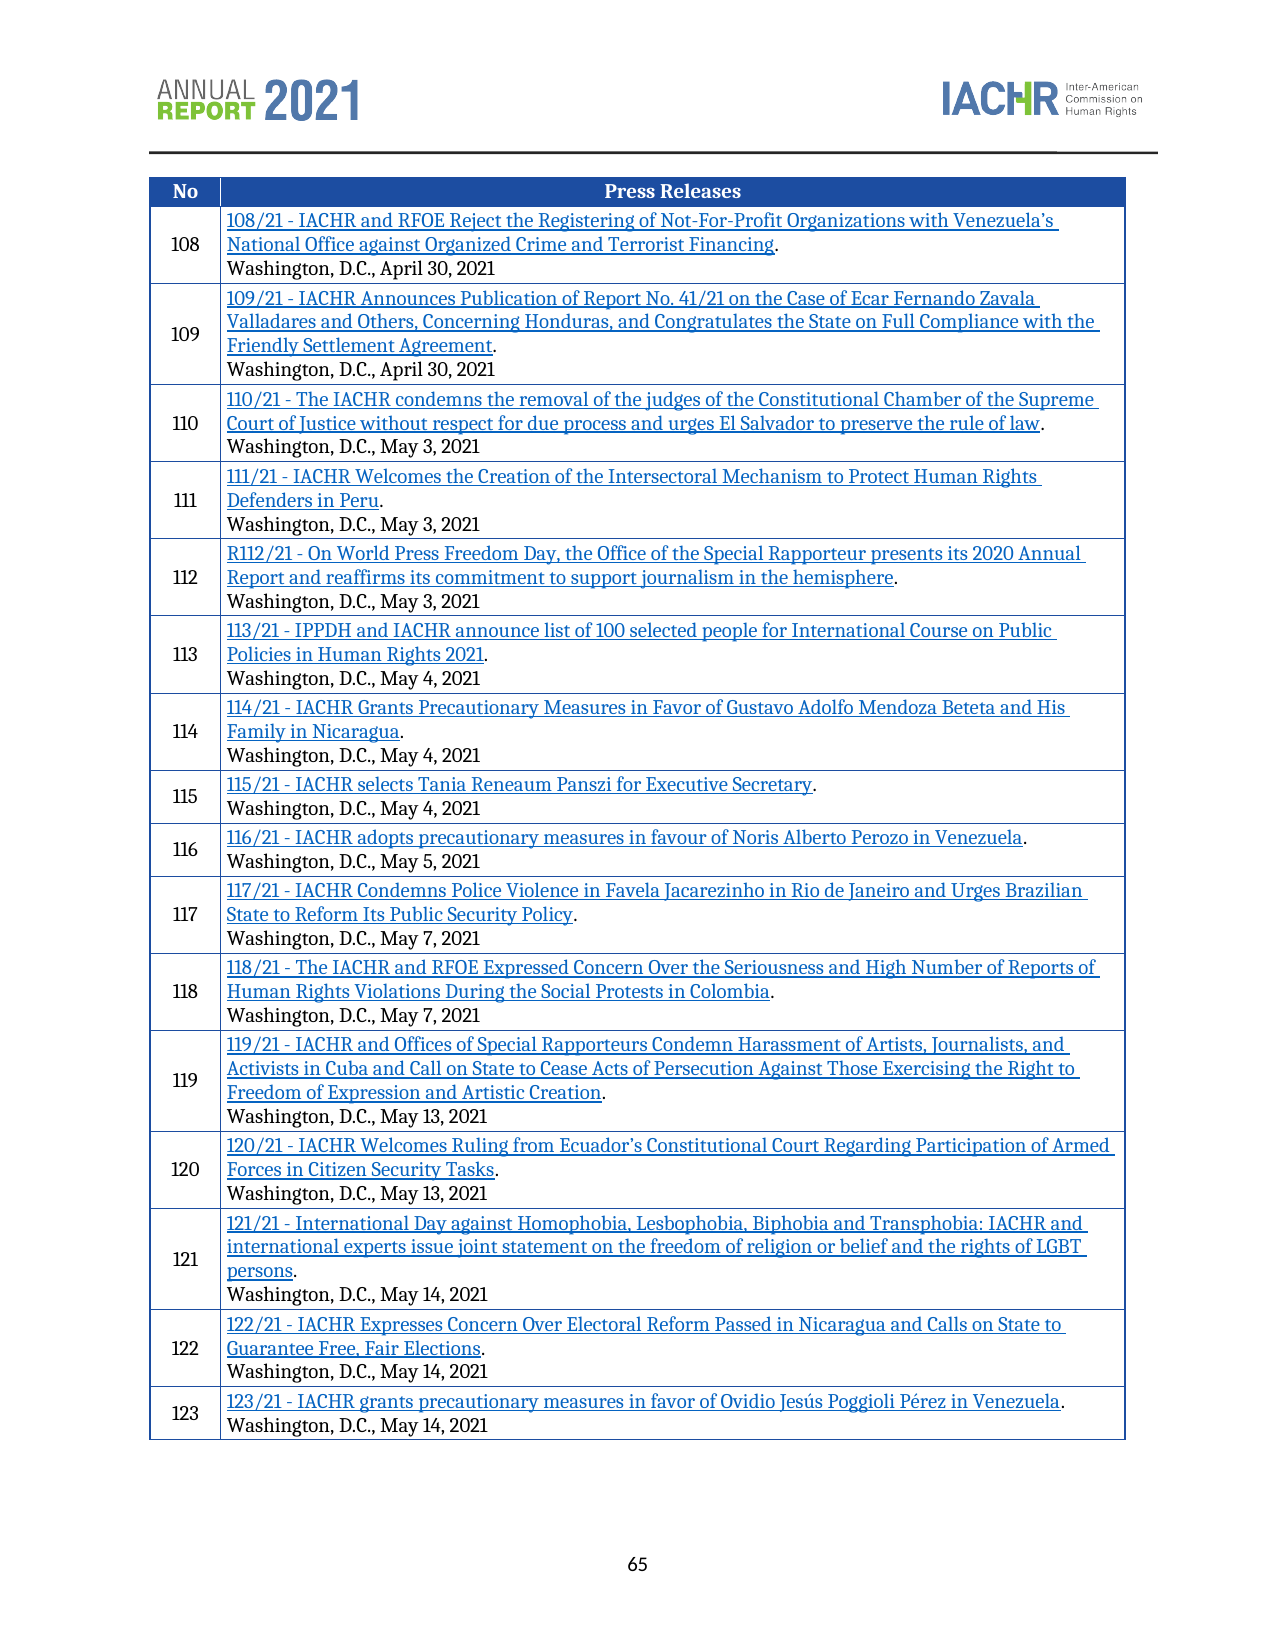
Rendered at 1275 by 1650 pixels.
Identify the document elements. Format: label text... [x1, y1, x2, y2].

table_cell 123 [151, 1387, 220, 1439]
table_cell 117/21 - IACHR Condemns Police Violence in Favela Jacarezinho in Rio de Janeiro and Urges Brazilian State to Reform Its Public Security Policy. Washington, D.C., May 7, 2021 [221, 877, 1124, 953]
table_cell R112/21 - On World Press Freedom Day, the Office of the Special Rapporteur presents its 2020 Annual Report and reaffirms its commitment to support journalism in the hemisphere. Washington, D.C., May 3, 2021 [221, 539, 1124, 615]
table_header No [151, 178, 220, 206]
table_cell 114 [151, 694, 220, 769]
table_cell 115/21 - IACHR selects Tania Reneaum Panszi for Executive Secretary. Washington, D.C., May 4, 2021 [221, 771, 1124, 823]
table_cell 111/21 - IACHR Welcomes the Creation of the Intersectoral Mechanism to Protect Human Rights Defenders in Peru. Washington, D.C., May 3, 2021 [221, 462, 1124, 538]
table_cell 114/21 - IACHR Grants Precautionary Measures in Favor of Gustavo Adolfo Mendoza Beteta and His Family in Nicaragua. Washington, D.C., May 4, 2021 [221, 694, 1124, 769]
table_cell 111 [151, 462, 220, 538]
table_cell 108 [151, 207, 220, 283]
table_cell 120 [151, 1132, 220, 1208]
table_cell 115 [151, 771, 220, 823]
table_cell 118/21 - The IACHR and RFOE Expressed Concern Over the Seriousness and High Number of Reports of Human Rights Violations During the Social Protests in Colombia. Washington, D.C., May 7, 2021 [221, 954, 1124, 1030]
table_cell 110/21 - The IACHR condemns the removal of the judges of the Constitutional Chamber of the Supreme Court of Justice without respect for due process and urges El Salvador to preserve the rule of law. Washington, D.C., May 3, 2021 [221, 385, 1124, 461]
table_cell 118 [151, 954, 220, 1030]
table_cell 121 [151, 1209, 220, 1309]
table_cell 123/21 - IACHR grants precautionary measures in favor of Ovidio Jesús Poggioli Pérez in Venezuela. Washington, D.C., May 14, 2021 [221, 1387, 1124, 1439]
table_cell 121/21 - International Day against Homophobia, Lesbophobia, Biphobia and Transphobia: IACHR and international experts issue joint statement on the freedom of religion or belief and the rights of LGBT persons. Washington, D.C., May 14, 2021 [221, 1209, 1124, 1309]
table_cell 113/21 - IPPDH and IACHR announce list of 100 selected people for International Course on Public Policies in Human Rights 2021. Washington, D.C., May 4, 2021 [221, 616, 1124, 692]
table_cell 116/21 - IACHR adopts precautionary measures in favour of Noris Alberto Perozo in Venezuela. Washington, D.C., May 5, 2021 [221, 824, 1124, 876]
table_cell 122/21 - IACHR Expresses Concern Over Electoral Reform Passed in Nicaragua and Calls on State to Guarantee Free, Fair Elections. Washington, D.C., May 14, 2021 [221, 1310, 1124, 1386]
table_cell 113 [151, 616, 220, 692]
table_cell 117 [151, 877, 220, 953]
table_cell 109/21 - IACHR Announces Publication of Report No. 41/21 on the Case of Ecar Fernando Zavala Valladares and Others, Concerning Honduras, and Congratulates the State on Full Compliance with the Friendly Settlement Agreement. Washington, D.C., April 30, 2021 [221, 284, 1124, 384]
table_cell 119/21 - IACHR and Offices of Special Rapporteurs Condemn Harassment of Artists, Journalists, and Activists in Cuba and Call on State to Cease Acts of Persecution Against Those Exercising the Right to Freedom of Expression and Artistic Creation. Washington, D.C., May 13, 2021 [221, 1031, 1124, 1131]
table_cell 120/21 - IACHR Welcomes Ruling from Ecuador’s Constitutional Court Regarding Participation of Armed Forces in Citizen Security Tasks. Washington, D.C., May 13, 2021 [221, 1132, 1124, 1208]
picture [150, 73, 367, 125]
table_cell 122 [151, 1310, 220, 1386]
table_cell 119 [151, 1031, 220, 1131]
table_header Press Releases [221, 178, 1124, 206]
table_cell 108/21 - IACHR and RFOE Reject the Registering of Not-For-Profit Organizations with Venezuela’s National Office against Organized Crime and Terrorist Financing. Washington, D.C., April 30, 2021 [221, 207, 1124, 283]
table_cell 110 [151, 385, 220, 461]
table_cell 112 [151, 539, 220, 615]
table_cell 116 [151, 824, 220, 876]
picture [935, 73, 1159, 125]
table_cell 109 [151, 284, 220, 384]
